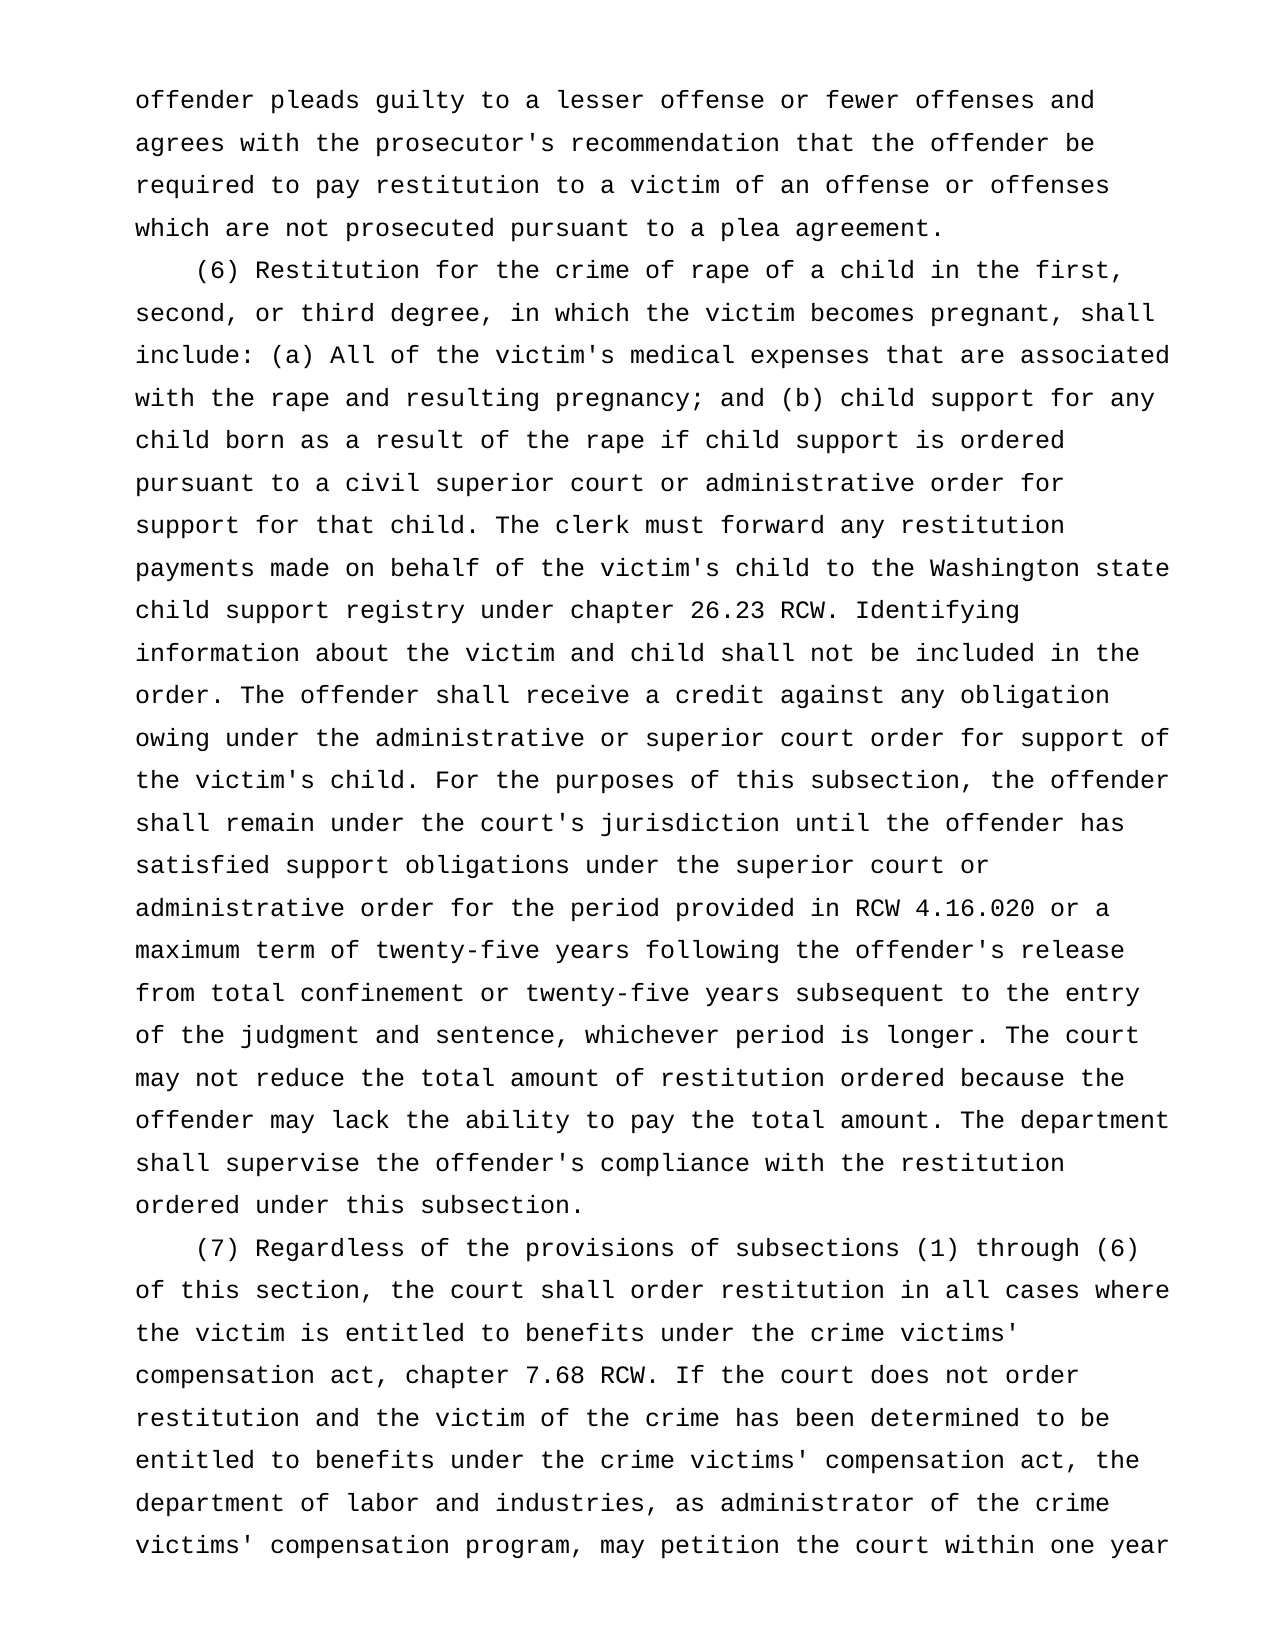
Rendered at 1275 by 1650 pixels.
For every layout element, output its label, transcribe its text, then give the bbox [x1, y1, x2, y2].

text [135, 1222, 1170, 1562]
text (6) Restitution for the crime of rape of a child in the first, second, or third degree, in which the victim becomes pregnant, shall include: (a) All of the victim's medical expenses that are associated with the rape and resulting pregnancy; and (b) child support for any child born as a result of the rape if child support is ordered pursuant to a civil superior court or administrative order for support for that child. The clerk must forward any restitution payments made on behalf of the victim's child to the Washington state child support registry under chapter 26.23 RCW. Identifying information about the victim and child shall not be included in the order. The offender shall receive a credit against any obligation owing under the administrative or superior court order for support of the victim's child. For the purposes of this subsection, the offender shall remain under the court's jurisdiction until the offender has satisfied support obligations under the superior court or administrative order for the period provided in RCW 4.16.020 or a maximum term of twenty-five years following the offender's release from total confinement or twenty-five years subsequent to the entry of the judgment and sentence, whichever period is longer. The court may not reduce the total amount of restitution ordered because the offender may lack the ability to pay the total amount. The department shall supervise the offender's compliance with the restitution ordered under this subsection. [135, 245, 1170, 1222]
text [135, 75, 1170, 245]
